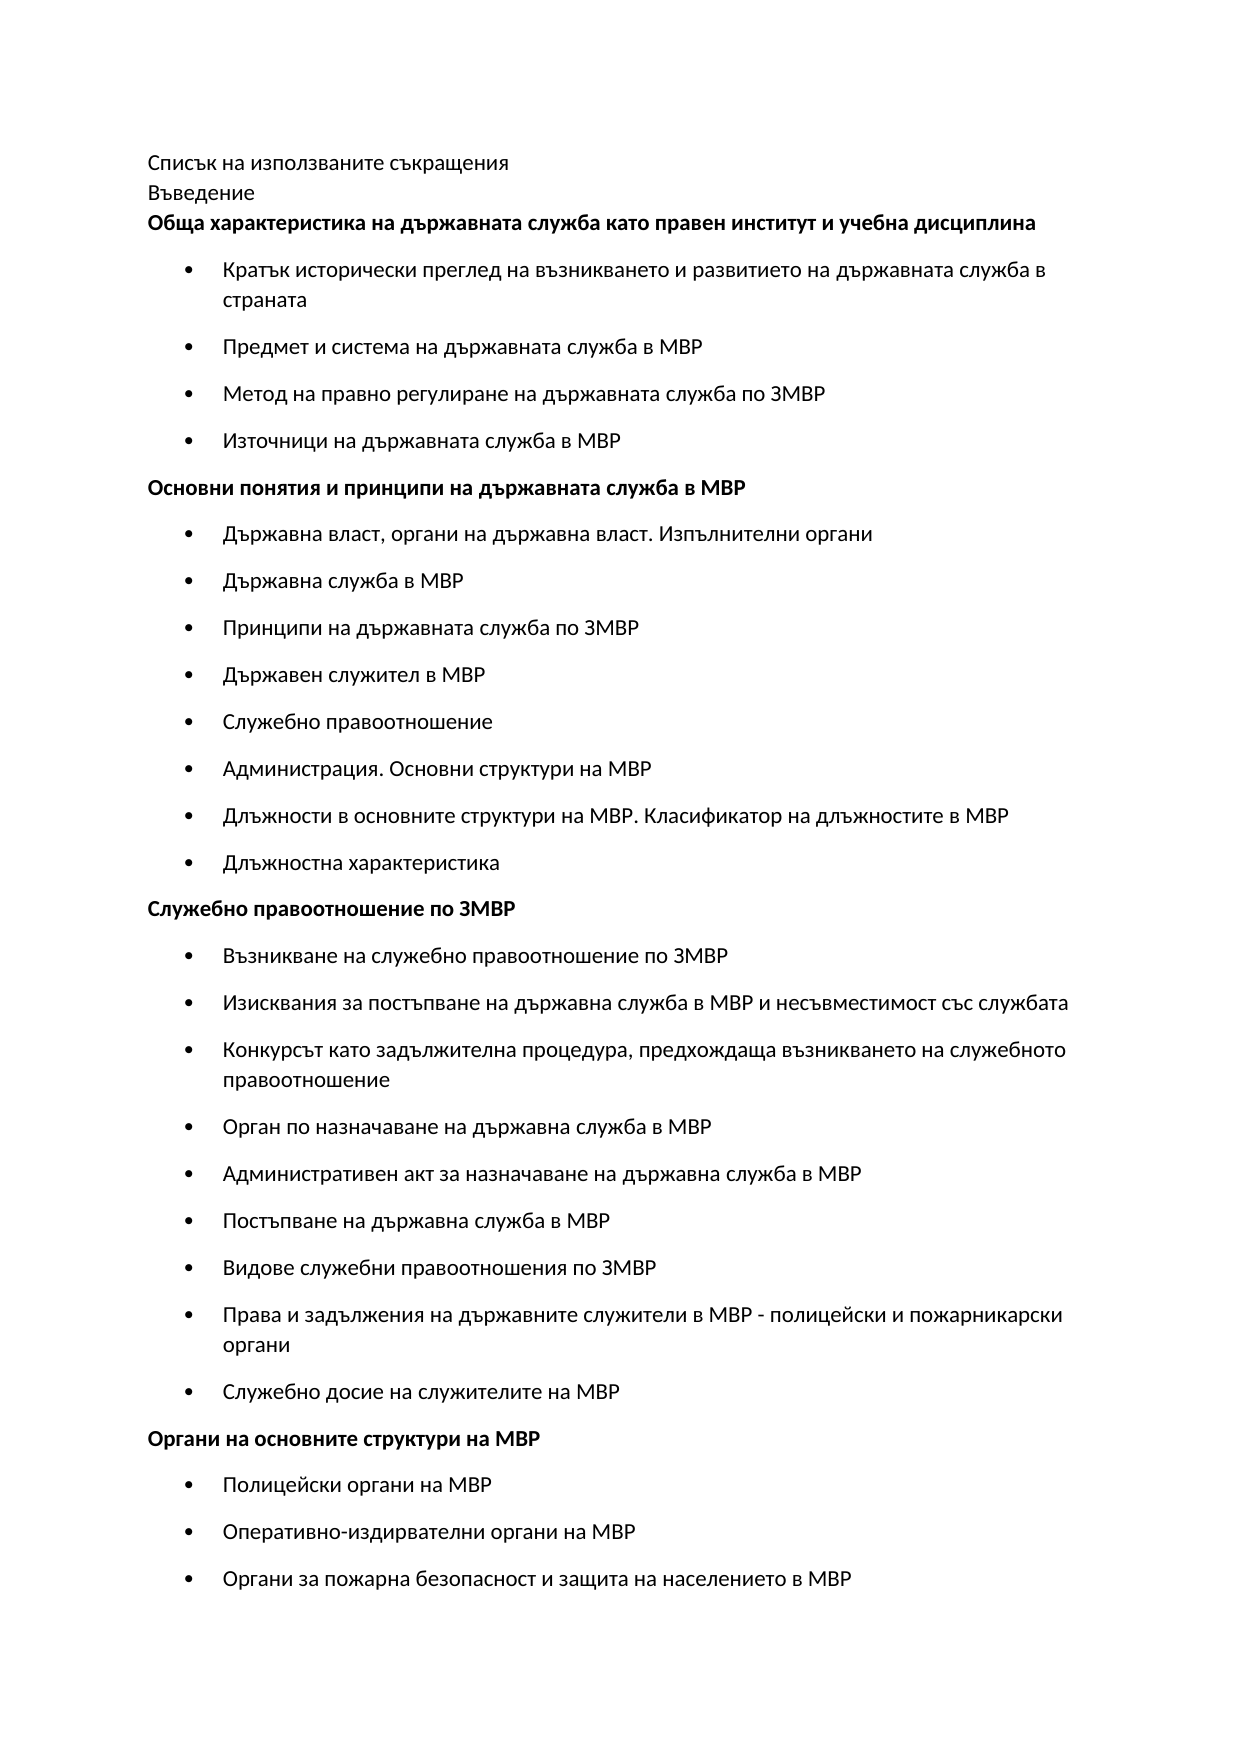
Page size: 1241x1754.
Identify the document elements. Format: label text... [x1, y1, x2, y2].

list Метод на правно регулиране на държавната служба по ЗМВР [185, 379, 1093, 407]
list Длъжности в основните структури на МВР. Класификатор на длъжностите в МВР [185, 801, 1093, 829]
list Длъжностна характеристика [185, 848, 1093, 876]
list Държавна служба в МВР [185, 566, 1093, 594]
list Административен акт за назначаване на държавна служба в МВР [185, 1159, 1093, 1187]
list Конкурсът като задължителна процедура, предхождаща възникването на служебното правоотношение [185, 1035, 1093, 1093]
list Държавен служител в МВР [185, 660, 1093, 688]
list Източници на държавната служба в МBP [185, 426, 1093, 454]
list Предмет и система на държавната служба в МВР [185, 332, 1093, 360]
list Принципи на държавната служба по ЗМВР [185, 613, 1093, 641]
text Органи на основните структури на МВР [148, 1424, 1093, 1452]
list Орган по назначаване на държавна служба в МВР [185, 1112, 1093, 1140]
list Оперативно-издирвателни органи на МВР [185, 1517, 1093, 1545]
text Служебно правоотношение по ЗМВР [148, 894, 1093, 922]
text Основни понятия и принципи на държавната служба в МВР [148, 473, 1093, 501]
text Списък на използваните съкращения Въведение Обща характеристика на държавната служба като правен институт и учебна дисциплина [148, 148, 1093, 236]
list Постъпване на държавна служба в МВР [185, 1206, 1093, 1234]
list Администрация. Основни структури на MBP [185, 754, 1093, 782]
list Служебно правоотношение [185, 707, 1093, 735]
list Видове служебни правоотношения по ЗМВР [185, 1253, 1093, 1281]
list Права и задължения на държавните служители в МВР - полицейски и пожарникарски органи [185, 1300, 1093, 1358]
list Полицейски органи на MBP [185, 1471, 1093, 1498]
list Кратък исторически преглед на възникването и развитието на държавната служба в страната [185, 255, 1093, 313]
list Служебно досие на служителите на МВР [185, 1377, 1093, 1405]
list Възникване на служебно правоотношение по ЗМВР [185, 941, 1093, 969]
list Органи за пожарна безопасност и защита на населението в МВР [185, 1564, 1093, 1592]
list Изисквания за постъпване на държавна служба в МВР и несъвместимост със службата [185, 988, 1093, 1016]
list Държавна власт, органи на държавна власт. Изпълнителни органи [185, 519, 1093, 547]
